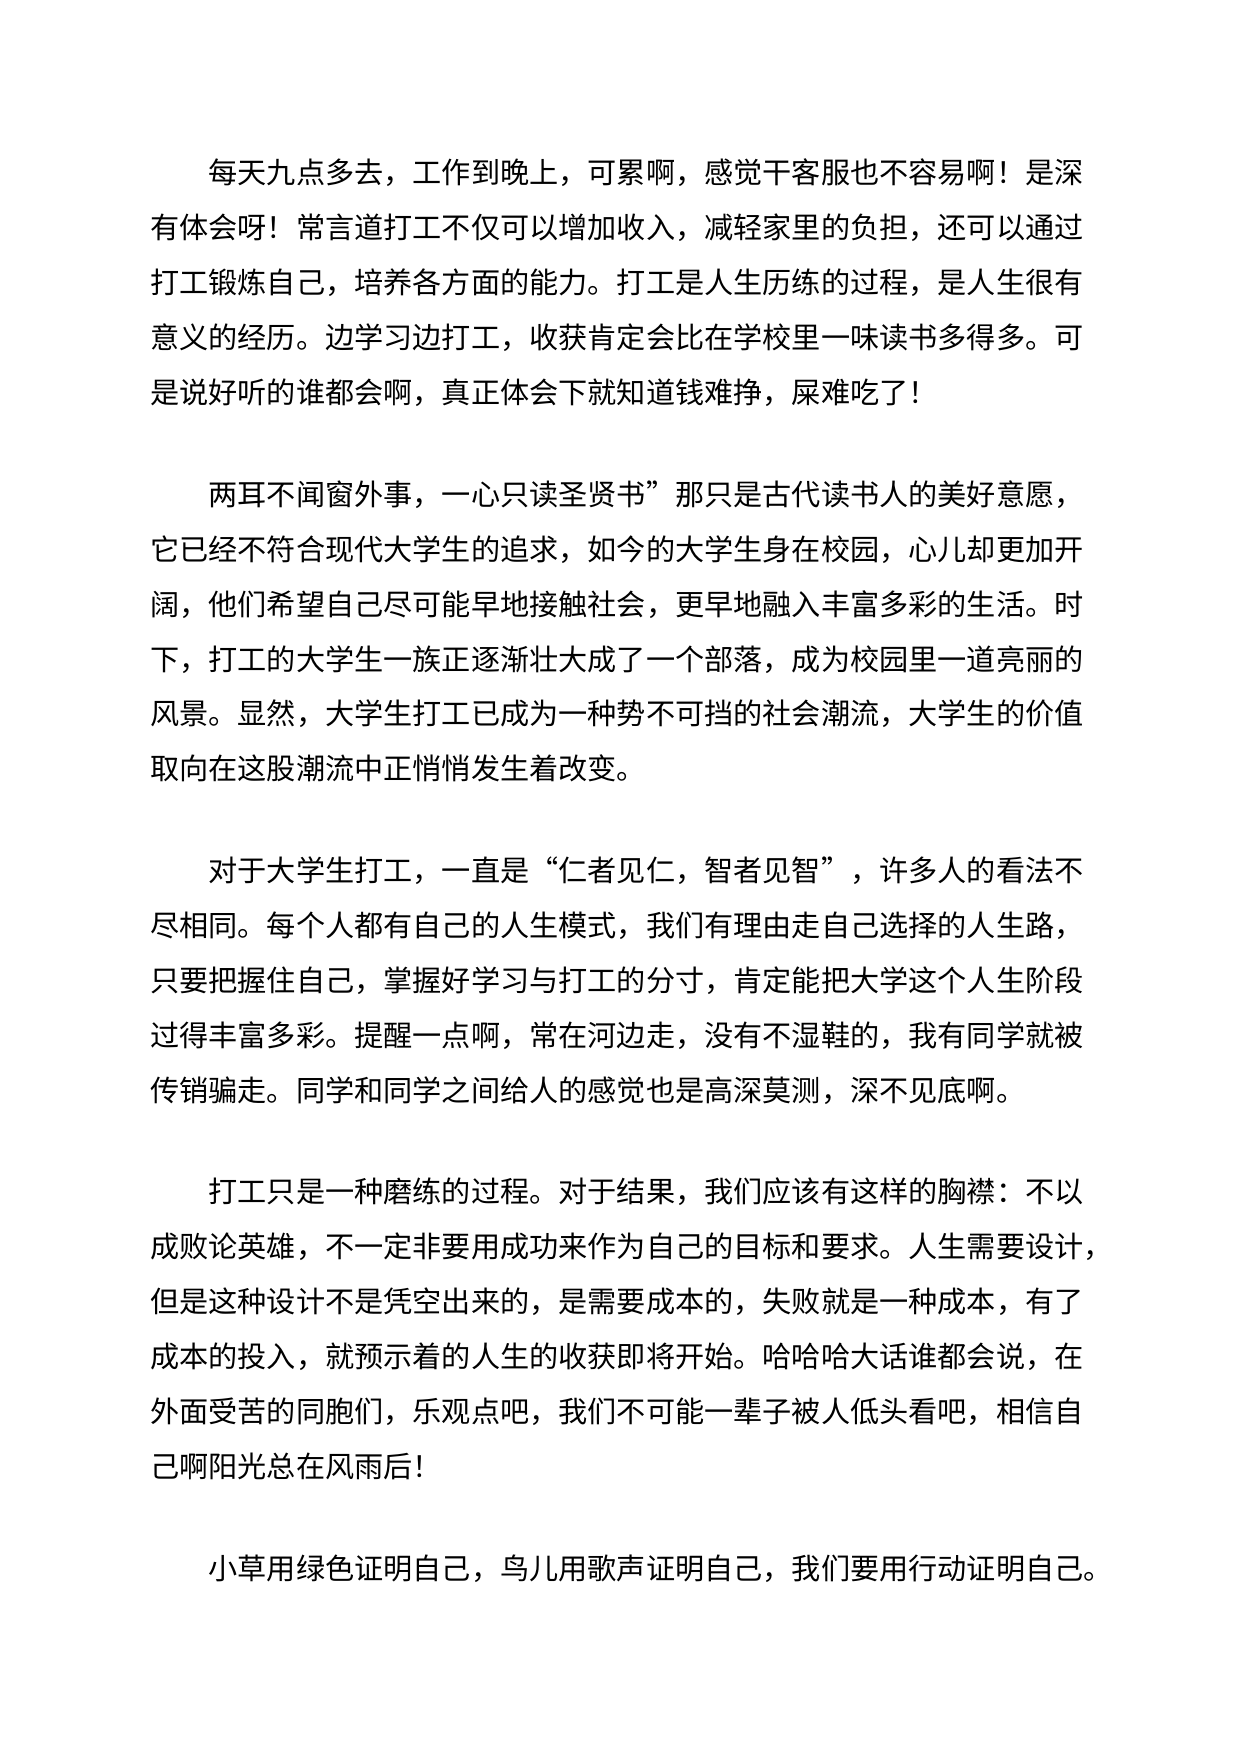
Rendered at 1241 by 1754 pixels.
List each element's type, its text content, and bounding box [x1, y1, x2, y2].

text 每天九点多去，工作到晚上，可累啊，感觉干客服也不容易啊！是深有体会呀！常言道打工不仅可以增加收入，减轻家里的负担，还可以通过打工锻炼自己，培养各方面的能力。打工是人生历练的过程，是人生很有意义的经历。边学习边打工，收获肯定会比在学校里一味读书多得多。可是说好听的谁都会啊，真正体会下就知道钱难挣，屎难吃了！ [150, 150, 1090, 412]
text 两耳不闻窗外事，一心只读圣贤书”那只是古代读书人的美好意愿，它已经不符合现代大学生的追求，如今的大学生身在校园，心儿却更加开阔，他们希望自己尽可能早地接触社会，更早地融入丰富多彩的生活。时下，打工的大学生一族正逐渐壮大成了一个部落，成为校园里一道亮丽的风景。显然，大学生打工已成为一种势不可挡的社会潮流，大学生的价值取向在这股潮流中正悄悄发生着改变。 [150, 471, 1090, 788]
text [150, 1545, 1090, 1587]
text 打工只是一种磨练的过程。对于结果，我们应该有这样的胸襟：不以成败论英雄，不一定非要用成功来作为自己的目标和要求。人生需要设计，但是这种设计不是凭空出来的，是需要成本的，失败就是一种成本，有了成本的投入，就预示着的人生的收获即将开始。哈哈哈大话谁都会说，在外面受苦的同胞们，乐观点吧，我们不可能一辈子被人低头看吧，相信自己啊阳光总在风雨后！ [150, 1169, 1090, 1486]
text 对于大学生打工，一直是“仁者见仁，智者见智”，许多人的看法不尽相同。每个人都有自己的人生模式，我们有理由走自己选择的人生路，只要把握住自己，掌握好学习与打工的分寸，肯定能把大学这个人生阶段过得丰富多彩。提醒一点啊，常在河边走，没有不湿鞋的，我有同学就被传销骗走。同学和同学之间给人的感觉也是高深莫测，深不见底啊。 [150, 848, 1090, 1109]
